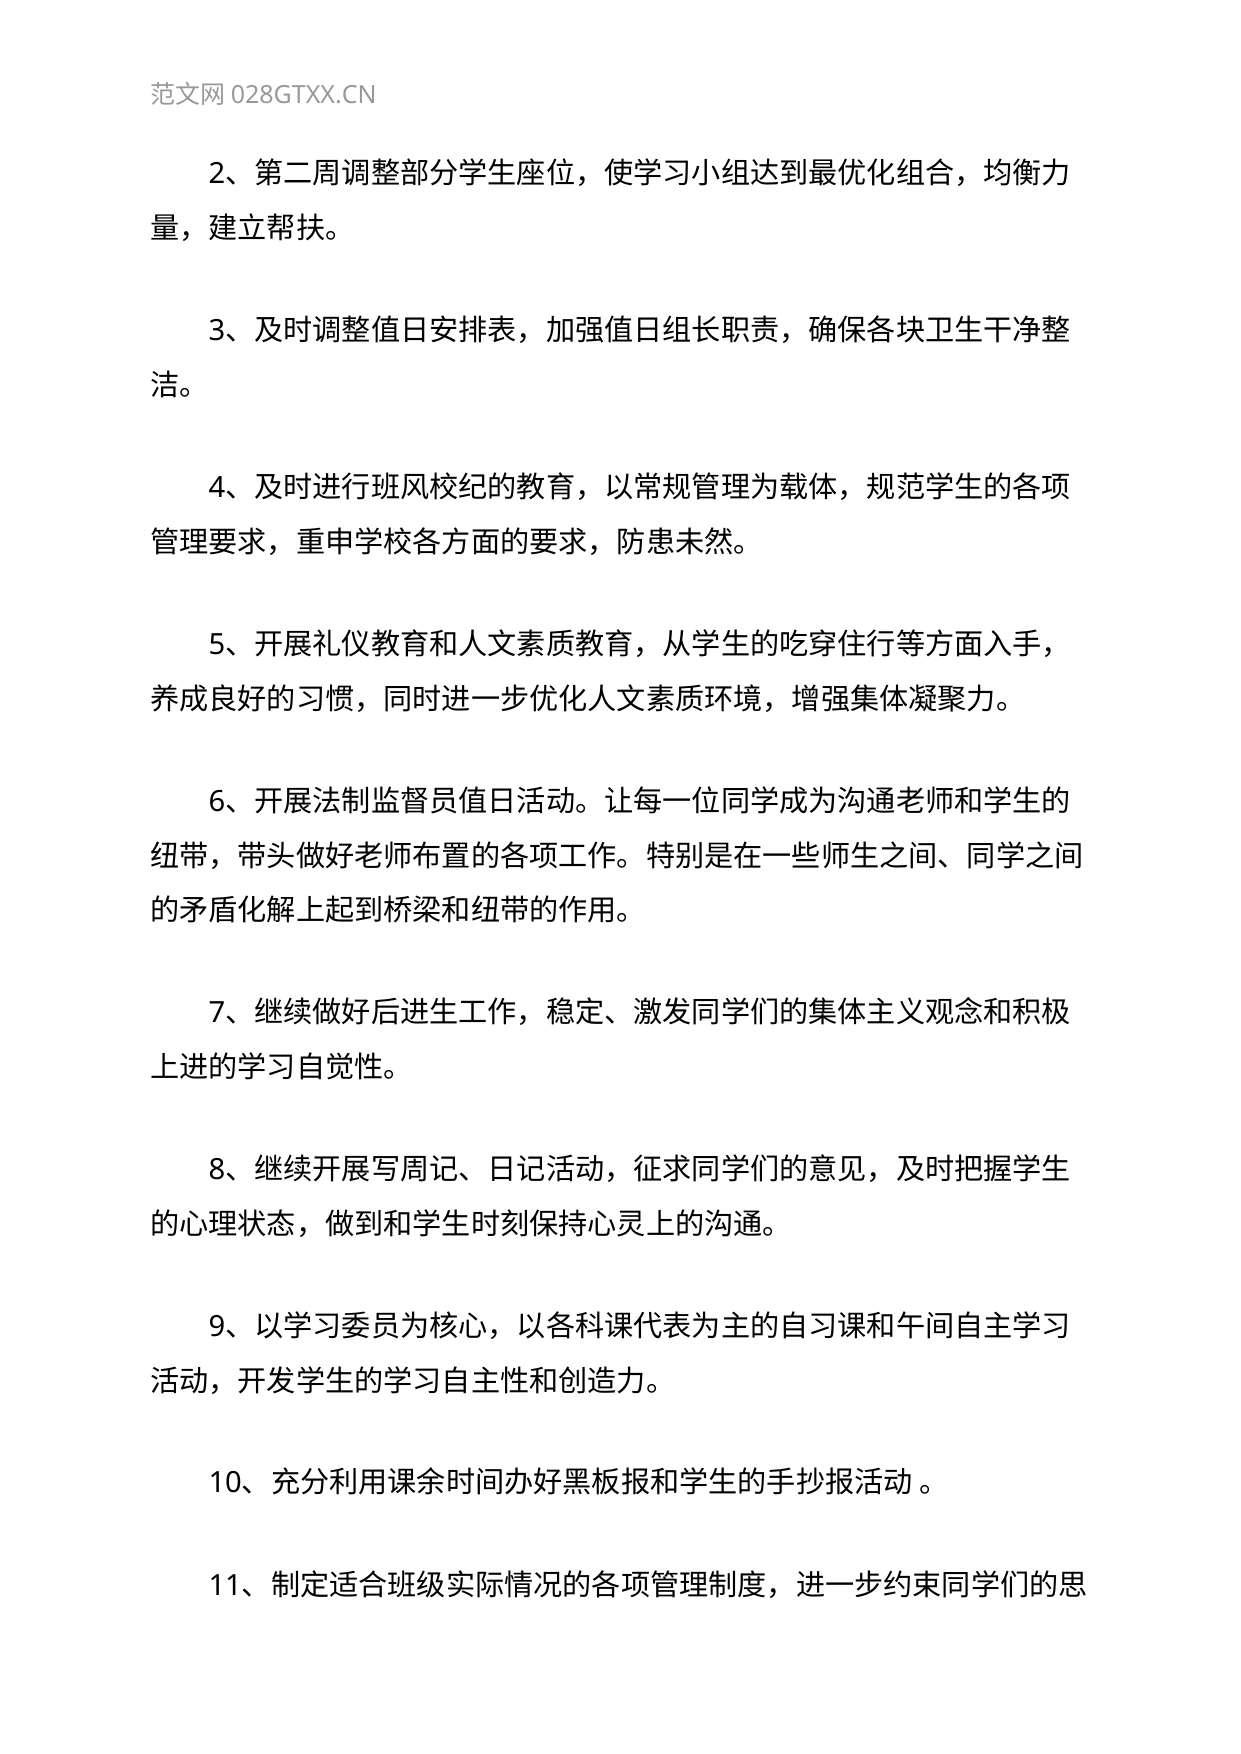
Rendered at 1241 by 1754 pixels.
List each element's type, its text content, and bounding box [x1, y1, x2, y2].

text 9、以学习委员为核心，以各科课代表为主的自习课和午间自主学习活动，开发学生的学习自主性和创造力。 [150, 1302, 1090, 1399]
text 5、开展礼仪教育和人文素质教育，从学生的吃穿住行等方面入手，养成良好的习惯，同时进一步优化人文素质环境，增强集体凝聚力。 [150, 620, 1090, 718]
text 6、开展法制监督员值日活动。让每一位同学成为沟通老师和学生的纽带，带头做好老师布置的各项工作。特别是在一些师生之间、同学之间的矛盾化解上起到桥梁和纽带的作用。 [150, 777, 1090, 929]
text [150, 1561, 1090, 1603]
text 2、第二周调整部分学生座位，使学习小组达到最优化组合，均衡力量，建立帮扶。 [150, 150, 1090, 247]
text 3、及时调整值日安排表，加强值日组长职责，确保各块卫生干净整洁。 [150, 307, 1090, 404]
text 10、充分利用课余时间办好黑板报和学生的手抄报活动 。 [150, 1459, 1090, 1501]
text 8、继续开展写周记、日记活动，征求同学们的意见，及时把握学生的心理状态，做到和学生时刻保持心灵上的沟通。 [150, 1146, 1090, 1243]
text 7、继续做好后进生工作，稳定、激发同学们的集体主义观念和积极上进的学习自觉性。 [150, 989, 1090, 1086]
text 4、及时进行班风校纪的教育，以常规管理为载体，规范学生的各项管理要求，重申学校各方面的要求，防患未然。 [150, 463, 1090, 561]
